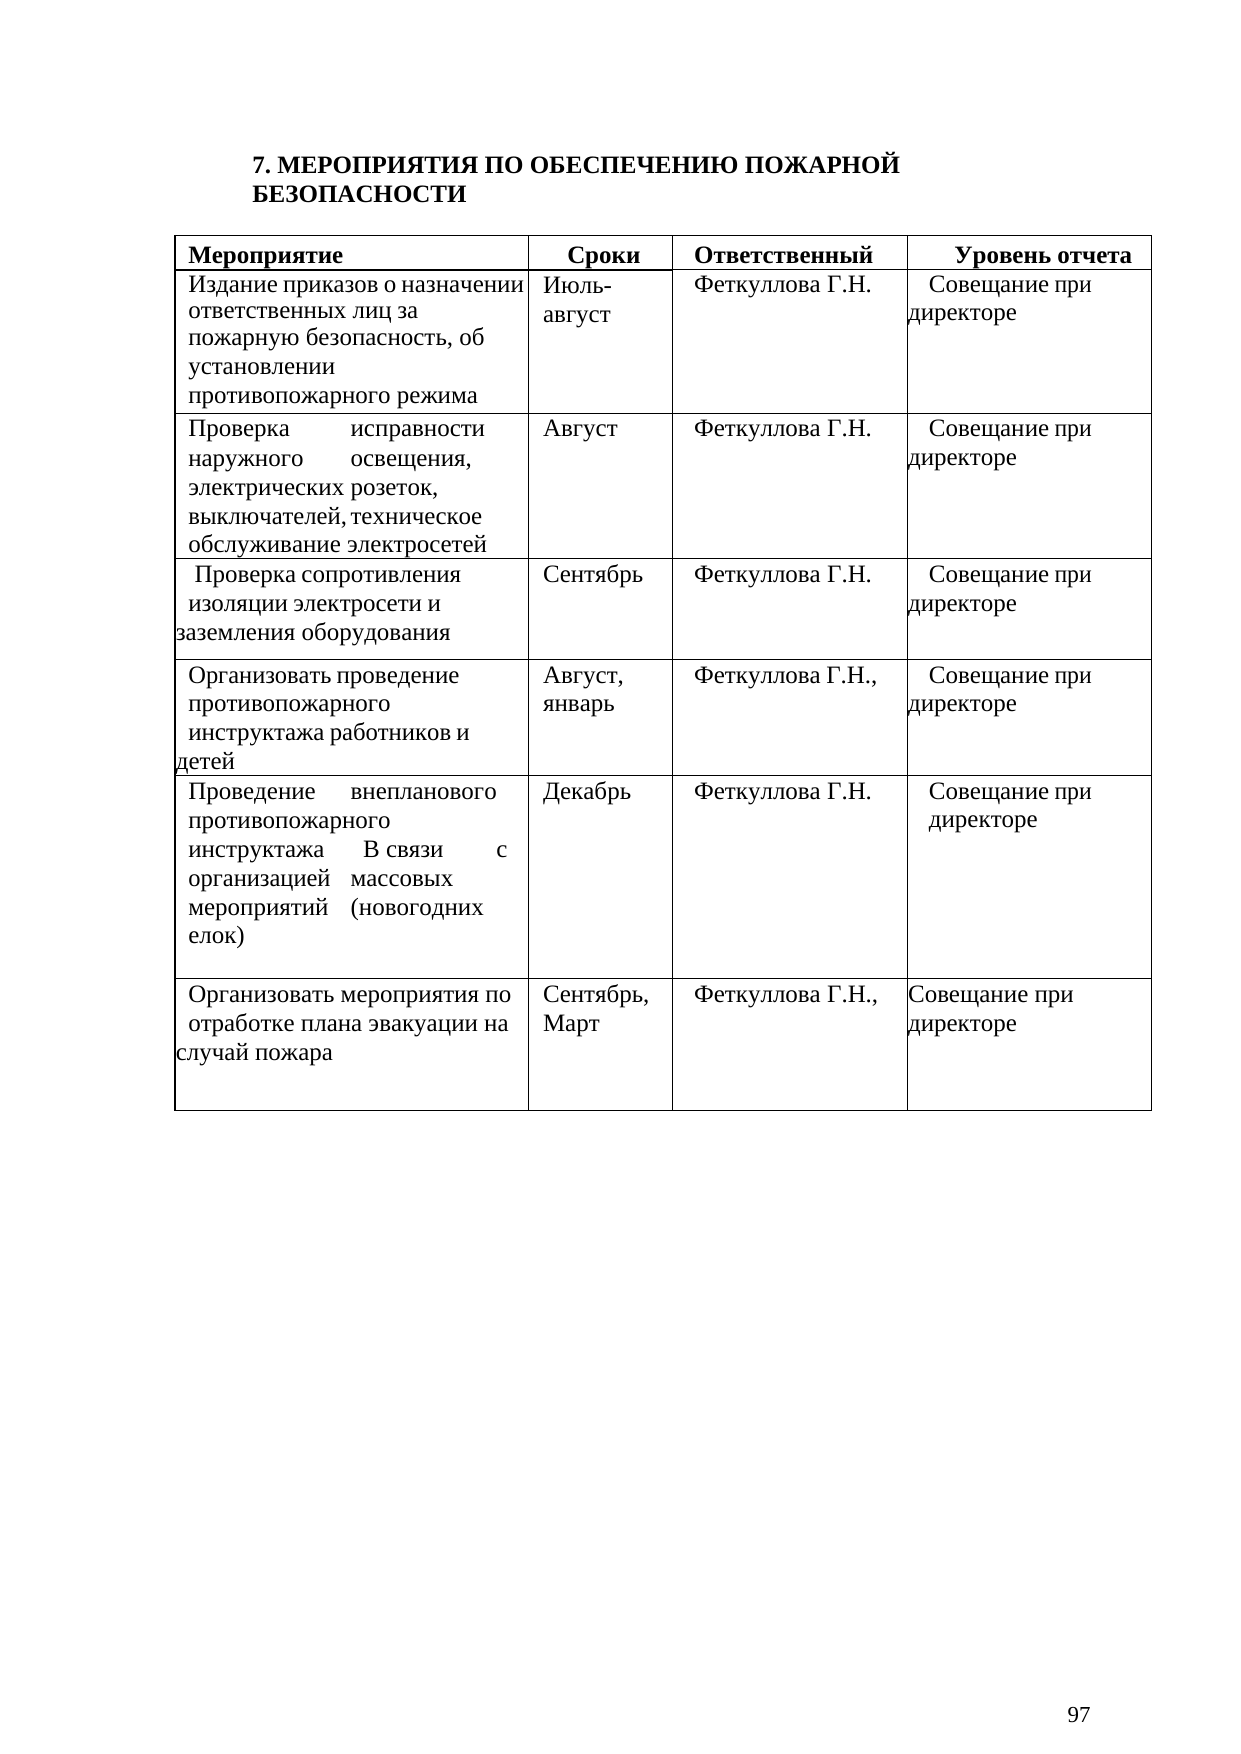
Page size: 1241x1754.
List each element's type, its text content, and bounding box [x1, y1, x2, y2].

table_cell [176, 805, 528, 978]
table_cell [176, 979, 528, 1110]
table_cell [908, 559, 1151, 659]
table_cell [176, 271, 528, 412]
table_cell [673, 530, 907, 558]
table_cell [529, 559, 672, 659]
text 7. МЕРОПРИЯТИЯ ПО ОБЕСПЕЧЕНИЮ ПОЖАРНОЙ БЕЗОПАСНОСТИ [252, 150, 1090, 207]
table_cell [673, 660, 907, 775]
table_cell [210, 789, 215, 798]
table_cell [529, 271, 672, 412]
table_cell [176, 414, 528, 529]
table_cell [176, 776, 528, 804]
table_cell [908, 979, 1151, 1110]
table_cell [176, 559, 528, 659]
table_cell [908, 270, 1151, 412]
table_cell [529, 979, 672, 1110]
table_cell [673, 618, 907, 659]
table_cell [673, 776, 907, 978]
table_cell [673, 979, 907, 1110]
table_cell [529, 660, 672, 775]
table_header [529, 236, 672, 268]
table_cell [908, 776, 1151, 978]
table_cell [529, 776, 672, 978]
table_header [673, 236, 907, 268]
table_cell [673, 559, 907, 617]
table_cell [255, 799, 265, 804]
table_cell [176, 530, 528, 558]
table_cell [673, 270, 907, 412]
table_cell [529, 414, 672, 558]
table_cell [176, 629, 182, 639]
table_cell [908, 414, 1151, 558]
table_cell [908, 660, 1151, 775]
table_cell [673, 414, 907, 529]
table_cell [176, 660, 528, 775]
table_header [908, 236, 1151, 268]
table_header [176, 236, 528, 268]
